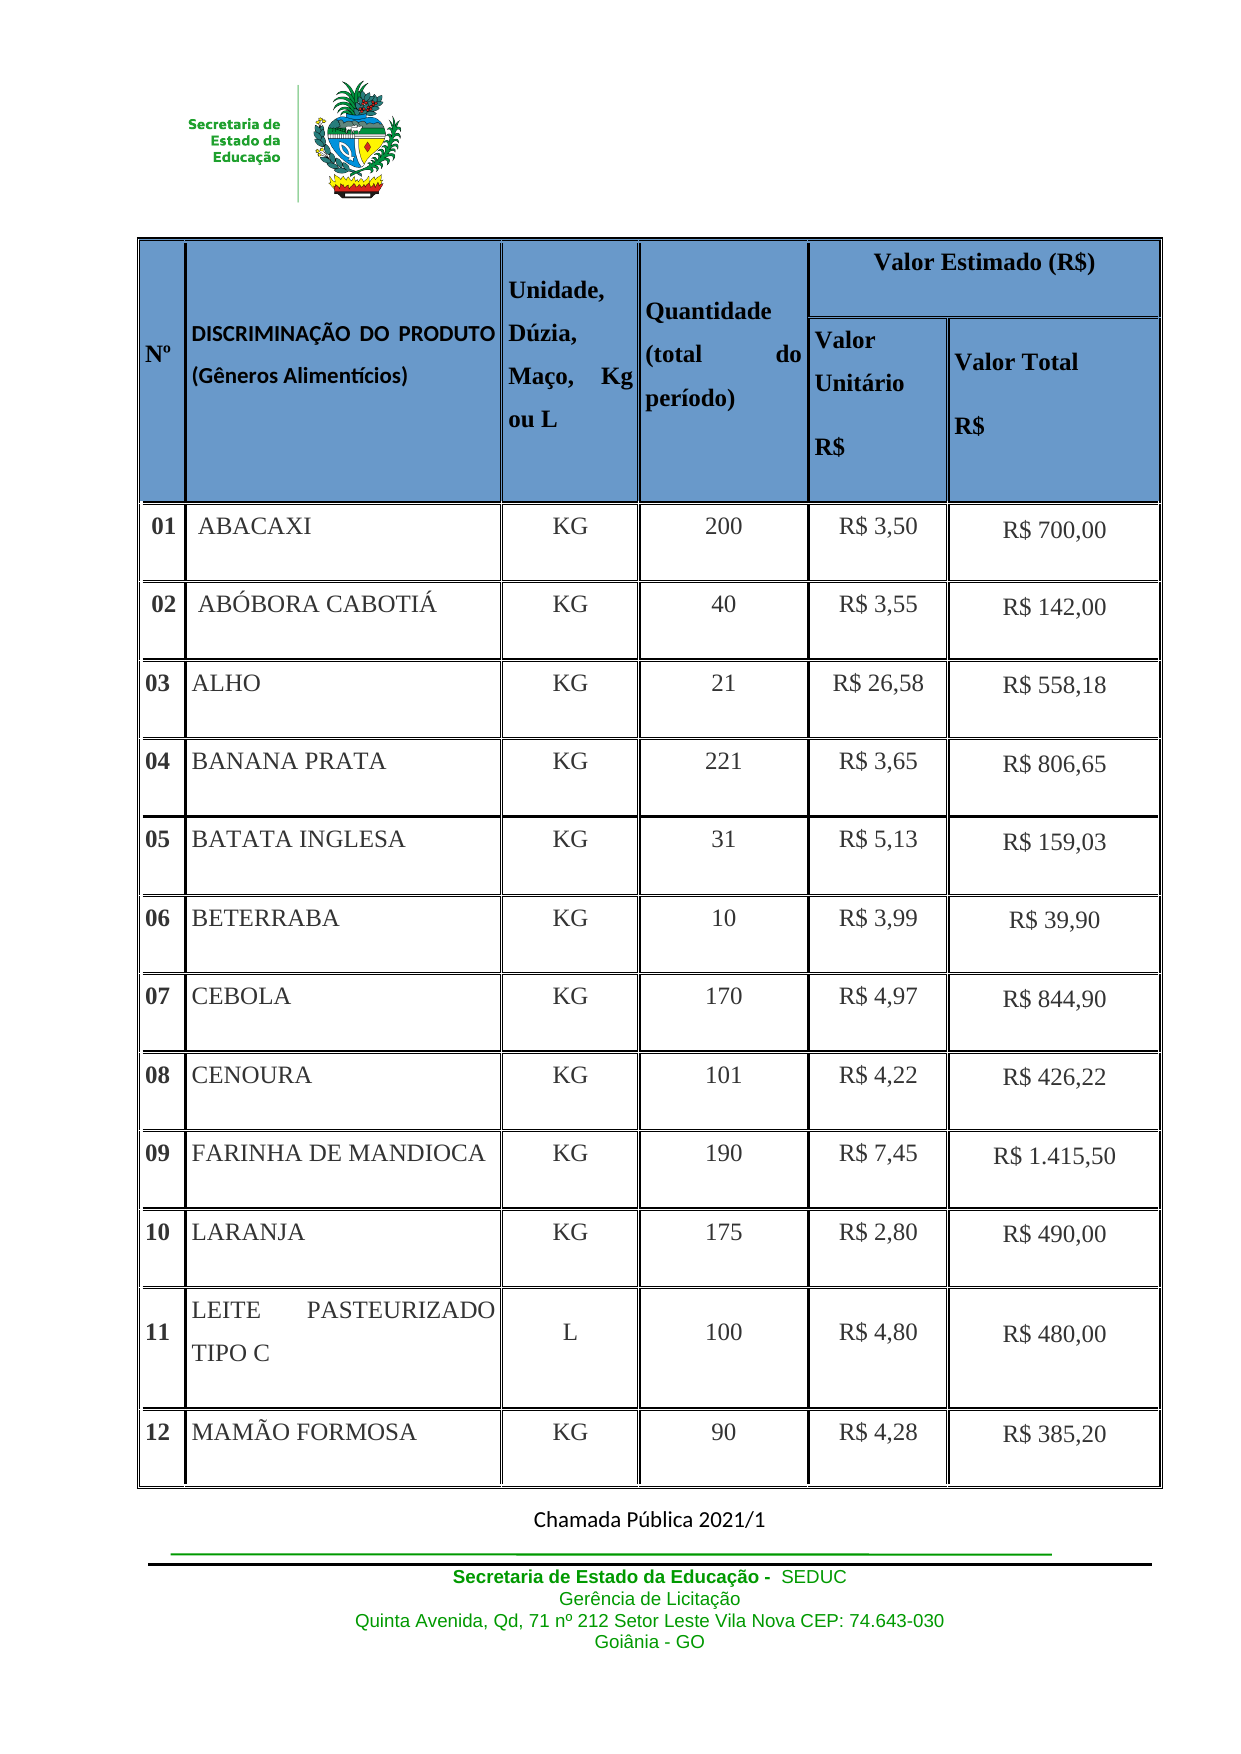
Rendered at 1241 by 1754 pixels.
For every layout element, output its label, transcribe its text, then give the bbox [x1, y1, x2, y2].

table_cell MAMÃO FORMOSA [185, 1411, 502, 1486]
table_cell R$ 480,00 [948, 1286, 1161, 1407]
table_cell R$ 7,45 [810, 1132, 946, 1207]
table_cell 10 [641, 897, 807, 972]
table_cell Valor Total R$ [948, 316, 1161, 501]
table_cell KG [503, 1054, 637, 1129]
table_header DISCRIMINAÇÃO DO PRODUTO (Gêneros Alimentícios) [185, 241, 502, 501]
table_cell BATATA INGLESA [187, 818, 500, 893]
picture [147, 73, 442, 210]
table_cell 175 [641, 1211, 807, 1286]
table_cell R$ 806,65 [948, 737, 1161, 815]
table_cell R$ 5,13 [810, 818, 946, 893]
table_cell 06 [140, 894, 184, 972]
table_cell 31 [641, 818, 807, 893]
table_cell 05 [140, 815, 184, 893]
table_cell R$ 426,22 [950, 1050, 1160, 1129]
table_cell 190 [641, 1132, 807, 1207]
table_cell 170 [641, 975, 807, 1050]
table_cell FARINHA DE MANDIOCA [187, 1132, 500, 1207]
table_cell R$ 700,00 [950, 501, 1160, 580]
table_cell R$ 4,28 [808, 1407, 948, 1486]
table_cell KG [503, 818, 637, 893]
table_cell R$ 3,99 [810, 897, 946, 972]
table_cell Valor Unitário R$ [810, 319, 946, 501]
table_cell 08 [140, 1050, 184, 1129]
table_header Valor Estimado (R$) [808, 241, 1159, 316]
table_cell 21 [641, 662, 807, 737]
table_cell KG [503, 505, 637, 580]
table_cell R$ 39,90 [950, 894, 1160, 972]
table_cell CENOURA [187, 1054, 500, 1129]
table_cell KG [503, 740, 637, 815]
table_cell L [503, 1289, 637, 1407]
table_cell KG [503, 975, 637, 1050]
table_cell LARANJA [187, 1211, 500, 1286]
table_cell KG [502, 1407, 639, 1486]
table_cell ALHO [187, 662, 500, 737]
table_header Unidade, Dúzia, Maço, Kg ou L [502, 239, 639, 501]
table_cell KG [503, 1132, 637, 1207]
table_cell 01 [140, 501, 184, 580]
table_cell 221 [641, 740, 807, 815]
table_cell 12 [140, 1407, 185, 1486]
table_header Nº [140, 239, 185, 501]
table_cell R$ 490,00 [950, 1207, 1160, 1286]
table_cell R$ 142,00 [948, 580, 1161, 658]
table_cell ABACAXI [187, 505, 500, 580]
table_cell KG [503, 897, 637, 972]
table_cell 90 [639, 1411, 808, 1486]
table_cell 09 [139, 1129, 185, 1207]
table_cell R$ 159,03 [950, 815, 1159, 893]
table_cell CEBOLA [187, 975, 500, 1050]
table_cell 11 [139, 1286, 185, 1407]
table_cell KG [503, 662, 637, 737]
table_header Quantidade (total do período) [639, 239, 808, 501]
table_cell BANANA PRATA [187, 740, 500, 815]
table_cell KG [503, 1211, 637, 1286]
table_cell 200 [641, 505, 807, 580]
table_cell R$ 4,97 [810, 975, 946, 1050]
table_cell R$ 4,22 [810, 1054, 946, 1129]
table_cell R$ 3,55 [810, 583, 946, 658]
table_cell R$ 385,20 [948, 1407, 1160, 1486]
table_cell 02 [139, 580, 185, 658]
table_cell R$ 558,18 [950, 658, 1160, 737]
table_cell 40 [641, 583, 807, 658]
table_cell 100 [641, 1289, 807, 1407]
table_cell ABÓBORA CABOTIÁ [187, 583, 500, 658]
table_cell 04 [139, 737, 185, 815]
table_cell 10 [140, 1207, 184, 1286]
table_cell LEITE PASTEURIZADO TIPO C [187, 1289, 500, 1407]
table_cell R$ 2,80 [810, 1211, 946, 1286]
table_cell 07 [139, 972, 185, 1050]
table_cell R$ 4,80 [810, 1289, 946, 1407]
table_cell BETERRABA [187, 897, 500, 972]
table_cell R$ 3,50 [810, 505, 946, 580]
table_cell R$ 1.415,50 [948, 1129, 1161, 1207]
table_cell R$ 3,65 [810, 740, 946, 815]
table_cell 03 [140, 658, 184, 737]
table_cell R$ 844,90 [948, 972, 1161, 1050]
table_cell 101 [641, 1054, 807, 1129]
table_cell R$ 26,58 [810, 662, 946, 737]
table_cell KG [503, 583, 637, 658]
